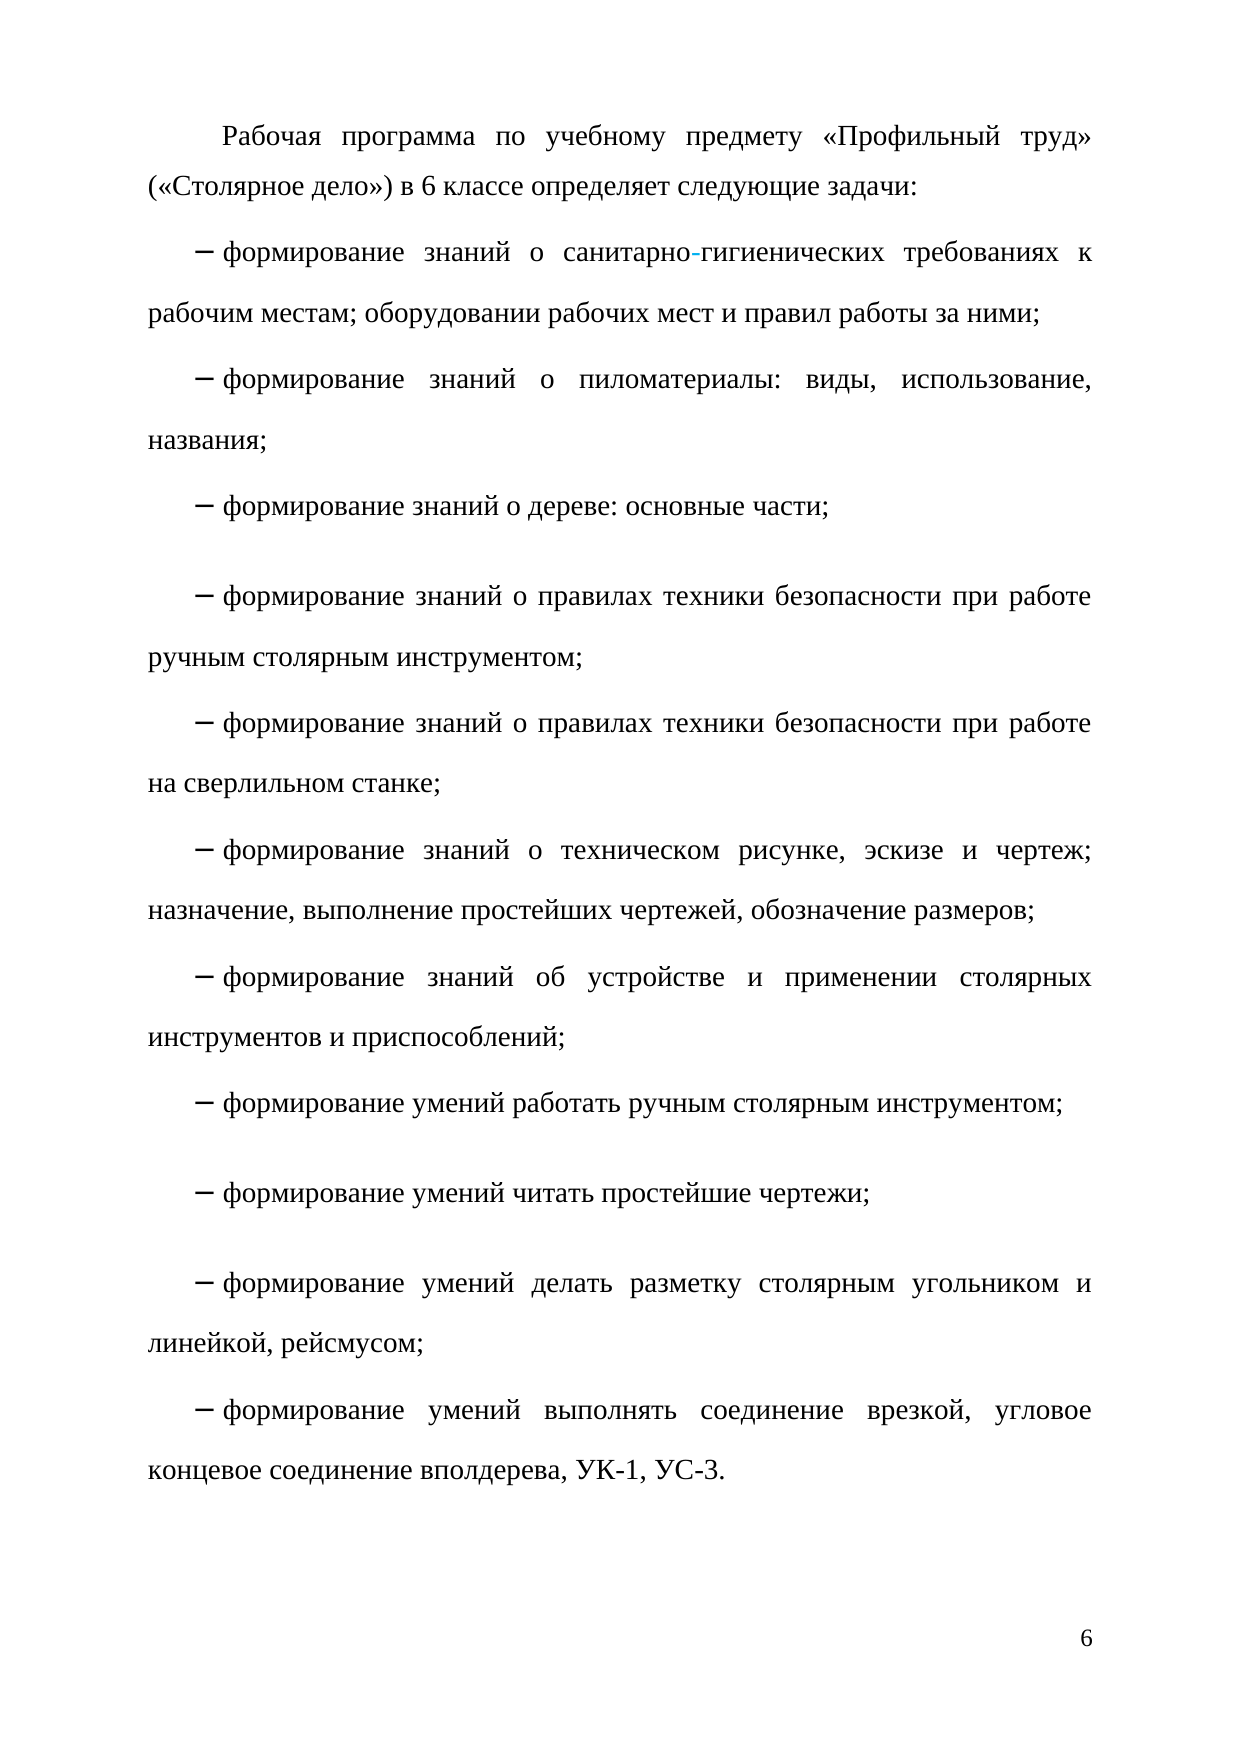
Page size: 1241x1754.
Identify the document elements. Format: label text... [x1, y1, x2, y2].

list формирование знаний об устройстве и применении столярных инструментов и приспособлений; [148, 943, 1092, 1053]
text Рабочая программа по учебному предмету «Профильный труд» («Столярное дело») в 6 классе определяет следующие задачи: [148, 118, 1092, 202]
list формирование знаний о санитарно-гигиенических требованиях к рабочим местам; оборудовании рабочих мест и правил работы за ними; [148, 219, 1092, 329]
list формирование знаний о техническом рисунке, эскизе и чертеж; назначение, выполнение простейших чертежей, обозначение размеров; [148, 816, 1092, 926]
list формирование умений работать ручным столярным инструментом; [148, 1070, 1092, 1129]
list формирование знаний о правилах техники безопасности при работе на сверлильном станке; [148, 689, 1092, 799]
list формирование знаний о дереве: основные части; [148, 472, 1092, 532]
list формирование умений выполнять соединение врезкой, угловое концевое соединение вполдерева, УК-1, УС-3. [148, 1376, 1092, 1486]
list формирование знаний о пиломатериалы: виды, использование, названия; [148, 346, 1092, 456]
list формирование знаний о правилах техники безопасности при работе ручным столярным инструментом; [148, 562, 1092, 672]
list формирование умений делать разметку столярным угольником и линейкой, рейсмусом; [148, 1249, 1092, 1359]
list формирование умений читать простейшие чертежи; [148, 1159, 1092, 1219]
